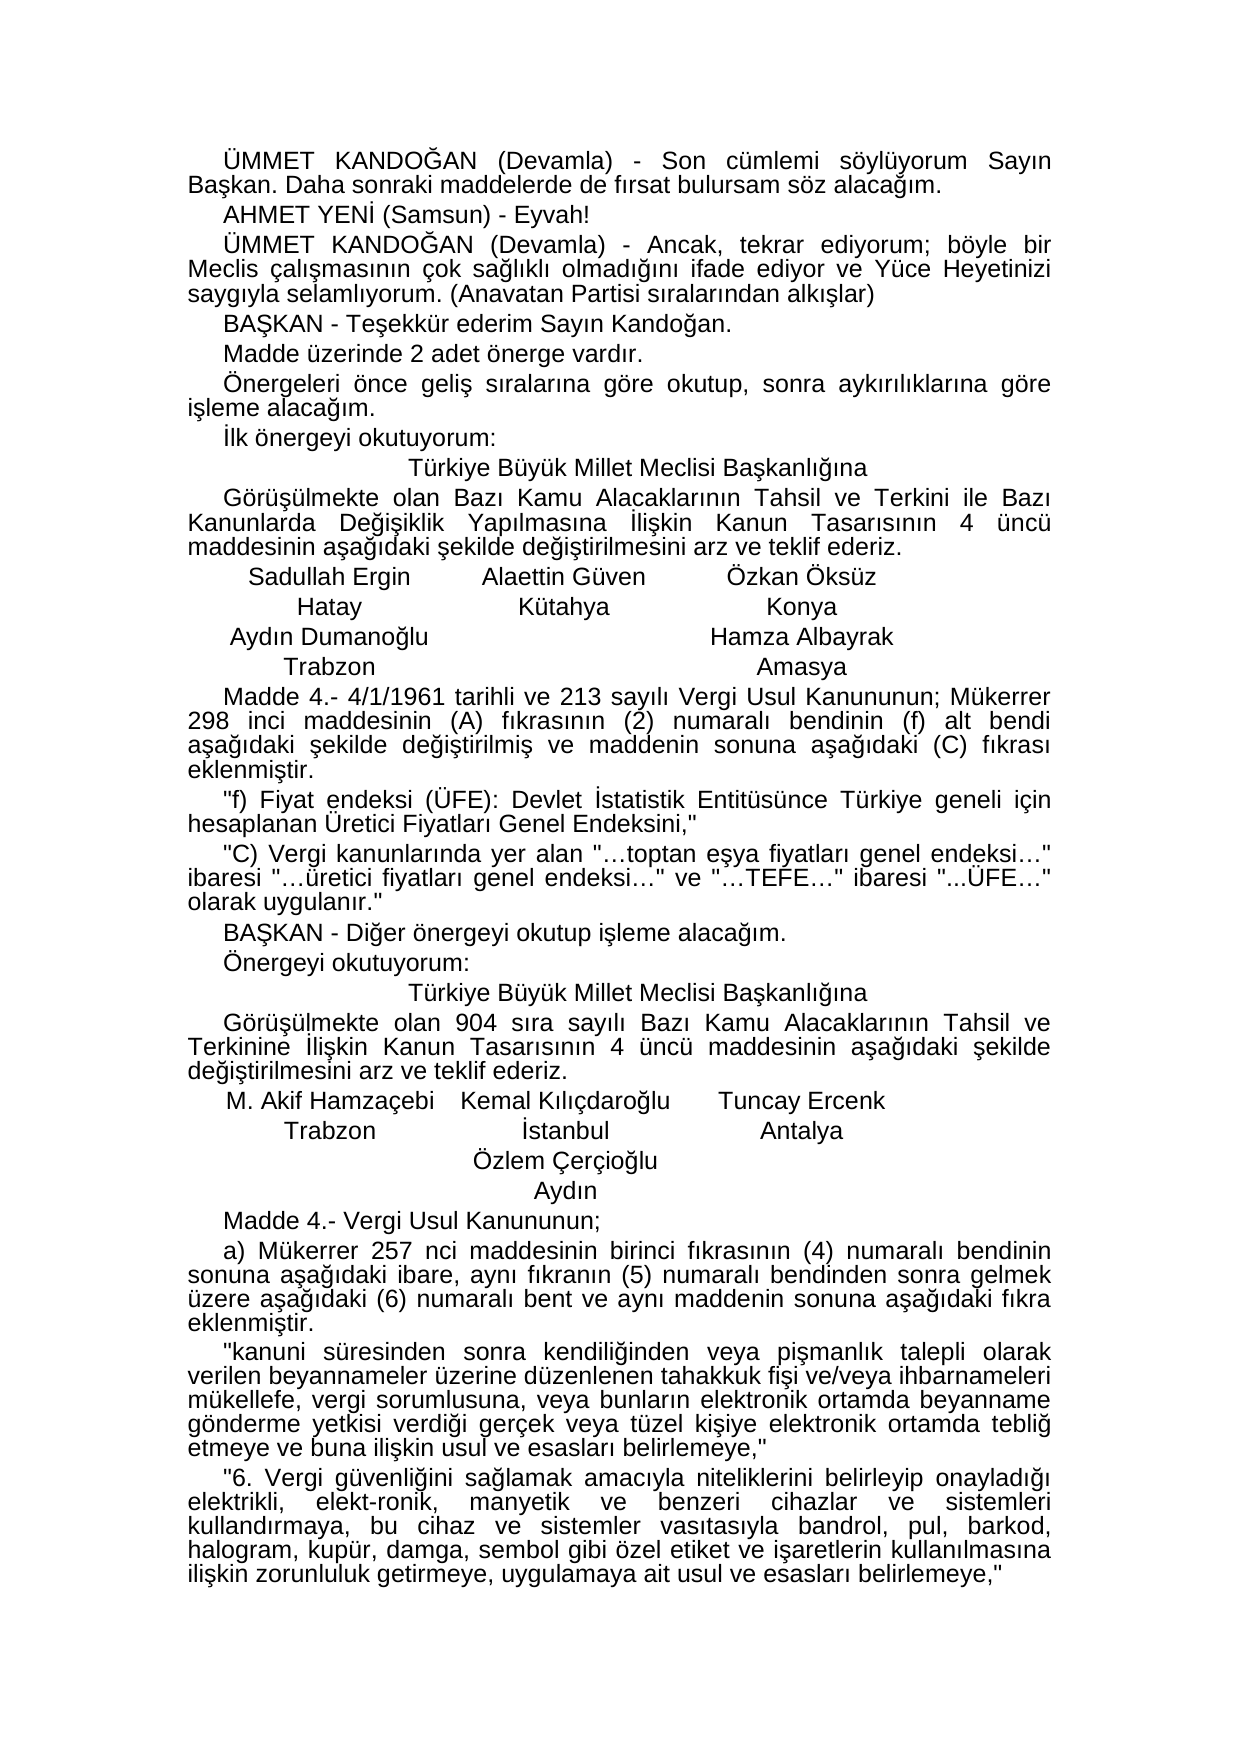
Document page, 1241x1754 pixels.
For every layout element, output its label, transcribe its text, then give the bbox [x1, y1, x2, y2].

text AHMET YENİ (Samsun) - Eyvah! [187, 204, 1053, 228]
text Türkiye Büyük Millet Meclisi Başkanlığına [187, 982, 1053, 1006]
text Madde üzerinde 2 adet önerge vardır. [187, 343, 1053, 367]
text "6. Vergi güvenliğini sağlamak amacıyla niteliklerini belirleyip onayladığı elektrikli, elekt-ronik, manyetik ve benzeri cihazlar ve sistemleri kullandırmaya, bu cihaz ve sistemler vasıtasıyla bandrol, pul, barkod, halogram, kupür, damga, sembol gibi özel etiket ve işaretlerin kullanılmasına ilişkin zorunluluk getirmeye, uygulamaya ait usul ve esasları belirlemeye," [187, 1467, 1053, 1587]
text İlk önergeyi okutuyorum: [187, 427, 1053, 451]
text Aydın Dumanoğlu Hamza Albayrak [187, 626, 1053, 650]
text BAŞKAN - Teşekkür ederim Sayın Kandoğan. [187, 313, 1053, 337]
text "kanuni süresinden sonra kendiliğinden veya pişmanlık talepli olarak verilen beyannameler üzerine düzenlenen tahakkuk fişi ve/veya ihbarnameleri mükellefe, vergi sorumlusuna, veya bunların elektronik ortamda beyanname gönderme yetkisi verdiği gerçek veya tüzel kişiye elektronik ortamda tebliğ etmeye ve buna ilişkin usul ve esasları belirlemeye," [187, 1342, 1053, 1461]
text Özlem Çerçioğlu [187, 1150, 1053, 1174]
text BAŞKAN - Diğer önergeyi okutup işleme alacağım. [187, 922, 1053, 946]
text M. Akif Hamzaçebi Kemal Kılıçdaroğlu Tuncay Ercenk [187, 1090, 1053, 1114]
text Aydın [187, 1180, 1053, 1204]
text ÜMMET KANDOĞAN (Devamla) - Son cümlemi söylüyorum Sayın Başkan. Daha sonraki maddelerde de fırsat bulursam söz alacağım. [187, 150, 1053, 198]
text Madde 4.- 4/1/1961 tarihli ve 213 sayılı Vergi Usul Kanununun; Mükerrer 298 inci maddesinin (A) fıkrasının (2) numaralı bendinin (f) alt bendi aşağıdaki şekilde değiştirilmiş ve maddenin sonuna aşağıdaki (C) fıkrası eklenmiştir. [187, 686, 1053, 783]
text a) Mükerrer 257 nci maddesinin birinci fıkrasının (4) numaralı bendinin sonuna aşağıdaki ibare, aynı fıkranın (5) numaralı bendinden sonra gelmek üzere aşağıdaki (6) numaralı bent ve aynı maddenin sonuna aşağıdaki fıkra eklenmiştir. [187, 1240, 1053, 1336]
text Önergeyi okutuyorum: [187, 952, 1053, 976]
text ÜMMET KANDOĞAN (Devamla) - Ancak, tekrar ediyorum; böyle bir Meclis çalışmasının çok sağlıklı olmadığını ifade ediyor ve Yüce Heyetinizi saygıyla selamlıyorum. (Anavatan Partisi sıralarından alkışlar) [187, 234, 1053, 307]
text Trabzon Amasya [187, 656, 1053, 680]
text Önergeleri önce geliş sıralarına göre okutup, sonra aykırılıklarına göre işleme alacağım. [187, 373, 1053, 421]
text Türkiye Büyük Millet Meclisi Başkanlığına [187, 457, 1053, 482]
text Görüşülmekte olan Bazı Kamu Alacaklarının Tahsil ve Terkini ile Bazı Kanunlarda Değişiklik Yapılmasına İlişkin Kanun Tasarısının 4 üncü maddesinin aşağıdaki şekilde değiştirilmesini arz ve teklif ederiz. [187, 487, 1053, 560]
text Madde 4.- Vergi Usul Kanununun; [187, 1210, 1053, 1234]
text "f) Fiyat endeksi (ÜFE): Devlet İstatistik Entitüsünce Türkiye geneli için hesaplanan Üretici Fiyatları Genel Endeksini," [187, 789, 1053, 837]
text Sadullah Ergin Alaettin Güven Özkan Öksüz [187, 566, 1053, 590]
text Trabzon İstanbul Antalya [187, 1120, 1053, 1144]
text Görüşülmekte olan 904 sıra sayılı Bazı Kamu Alacaklarının Tahsil ve Terkinine İlişkin Kanun Tasarısının 4 üncü maddesinin aşağıdaki şekilde değiştirilmesini arz ve teklif ederiz. [187, 1012, 1053, 1084]
text "C) Vergi kanunlarında yer alan "…toptan eşya fiyatları genel endeksi…" ibaresi "…üretici fiyatları genel endeksi…" ve "…TEFE…" ibaresi "...ÜFE…" olarak uygulanır." [187, 843, 1053, 916]
text Hatay Kütahya Konya [187, 596, 1053, 620]
